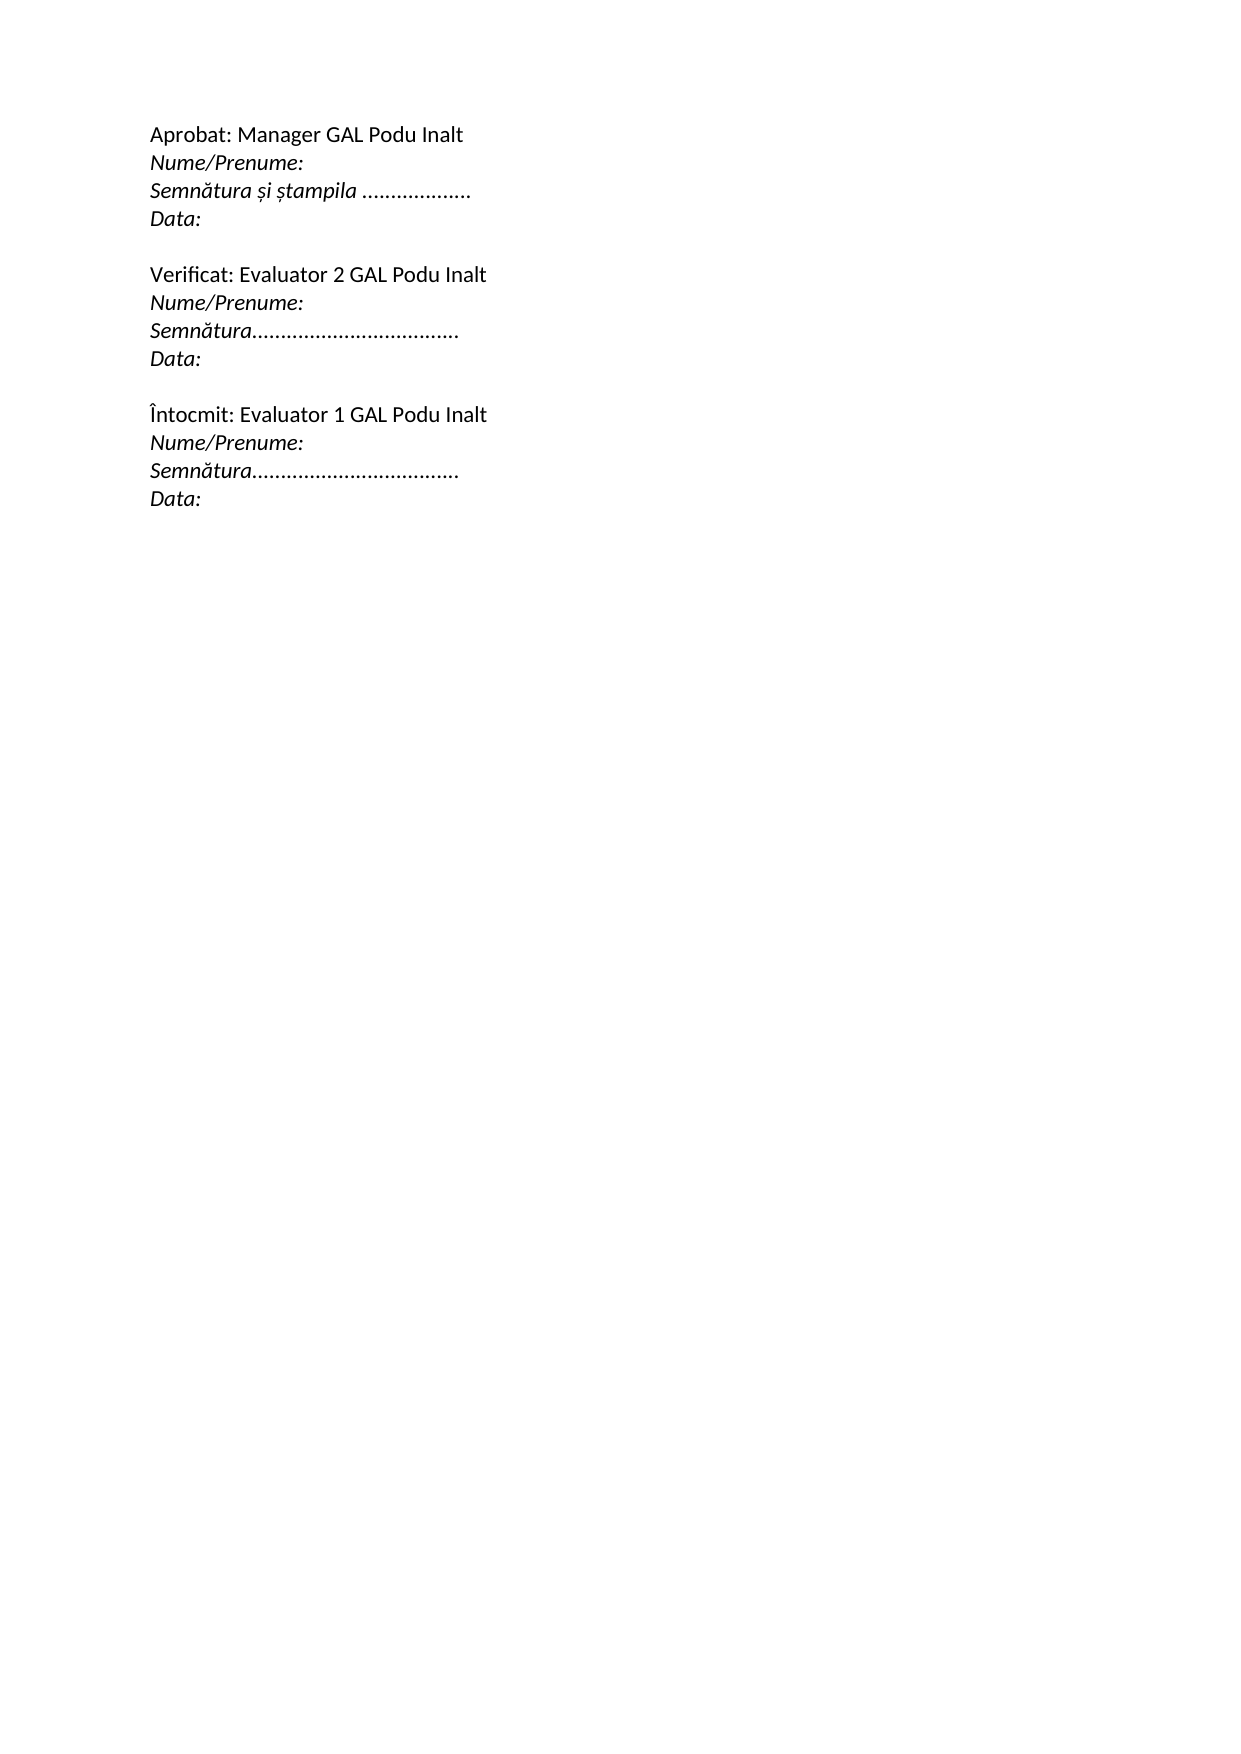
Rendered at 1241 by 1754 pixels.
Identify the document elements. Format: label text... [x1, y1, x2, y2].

text Data: [150, 204, 1090, 232]
text Data: [150, 484, 1090, 512]
text Aprobat: Manager GAL Podu Inalt [150, 120, 1090, 148]
text Nume/Prenume: [150, 148, 1090, 176]
text Semnătura.................................... [150, 456, 1090, 484]
text Nume/Prenume: [150, 288, 1090, 316]
text Nume/Prenume: [150, 428, 1090, 456]
text Data: [150, 344, 1090, 372]
text Verificat: Evaluator 2 GAL Podu Inalt [150, 260, 1090, 288]
text Semnătura.................................... [150, 316, 1090, 344]
text Întocmit: Evaluator 1 GAL Podu Inalt [150, 400, 1090, 428]
text Semnătura şi ştampila ................... [150, 176, 1090, 204]
